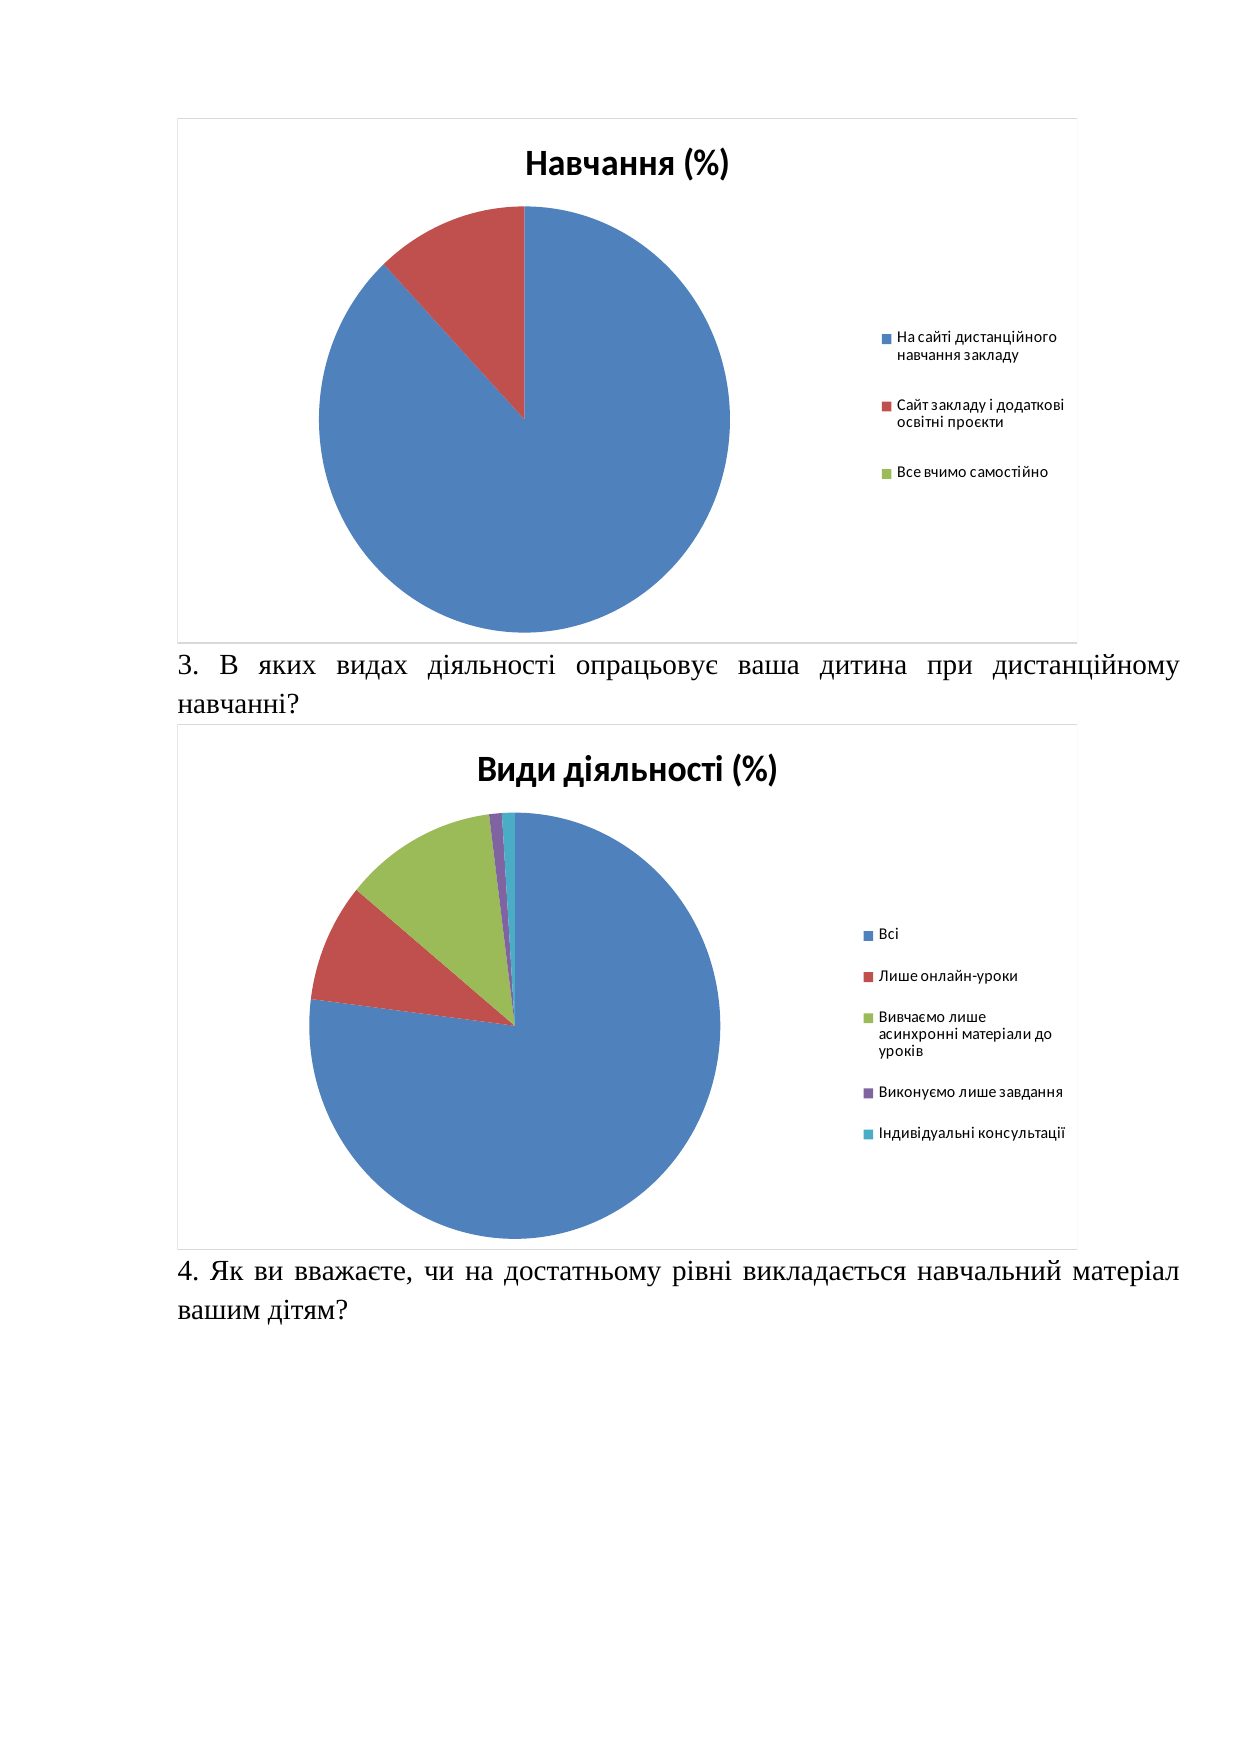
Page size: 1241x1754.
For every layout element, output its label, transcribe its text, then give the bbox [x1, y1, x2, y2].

text 4. Як ви вважаєте, чи на достатньому рівні викладається навчальний матеріал вашим дітям? [177, 1253, 1181, 1326]
text 3. В яких видах діяльності опрацьовує ваша дитина при дистанційному навчанні? [177, 647, 1181, 719]
